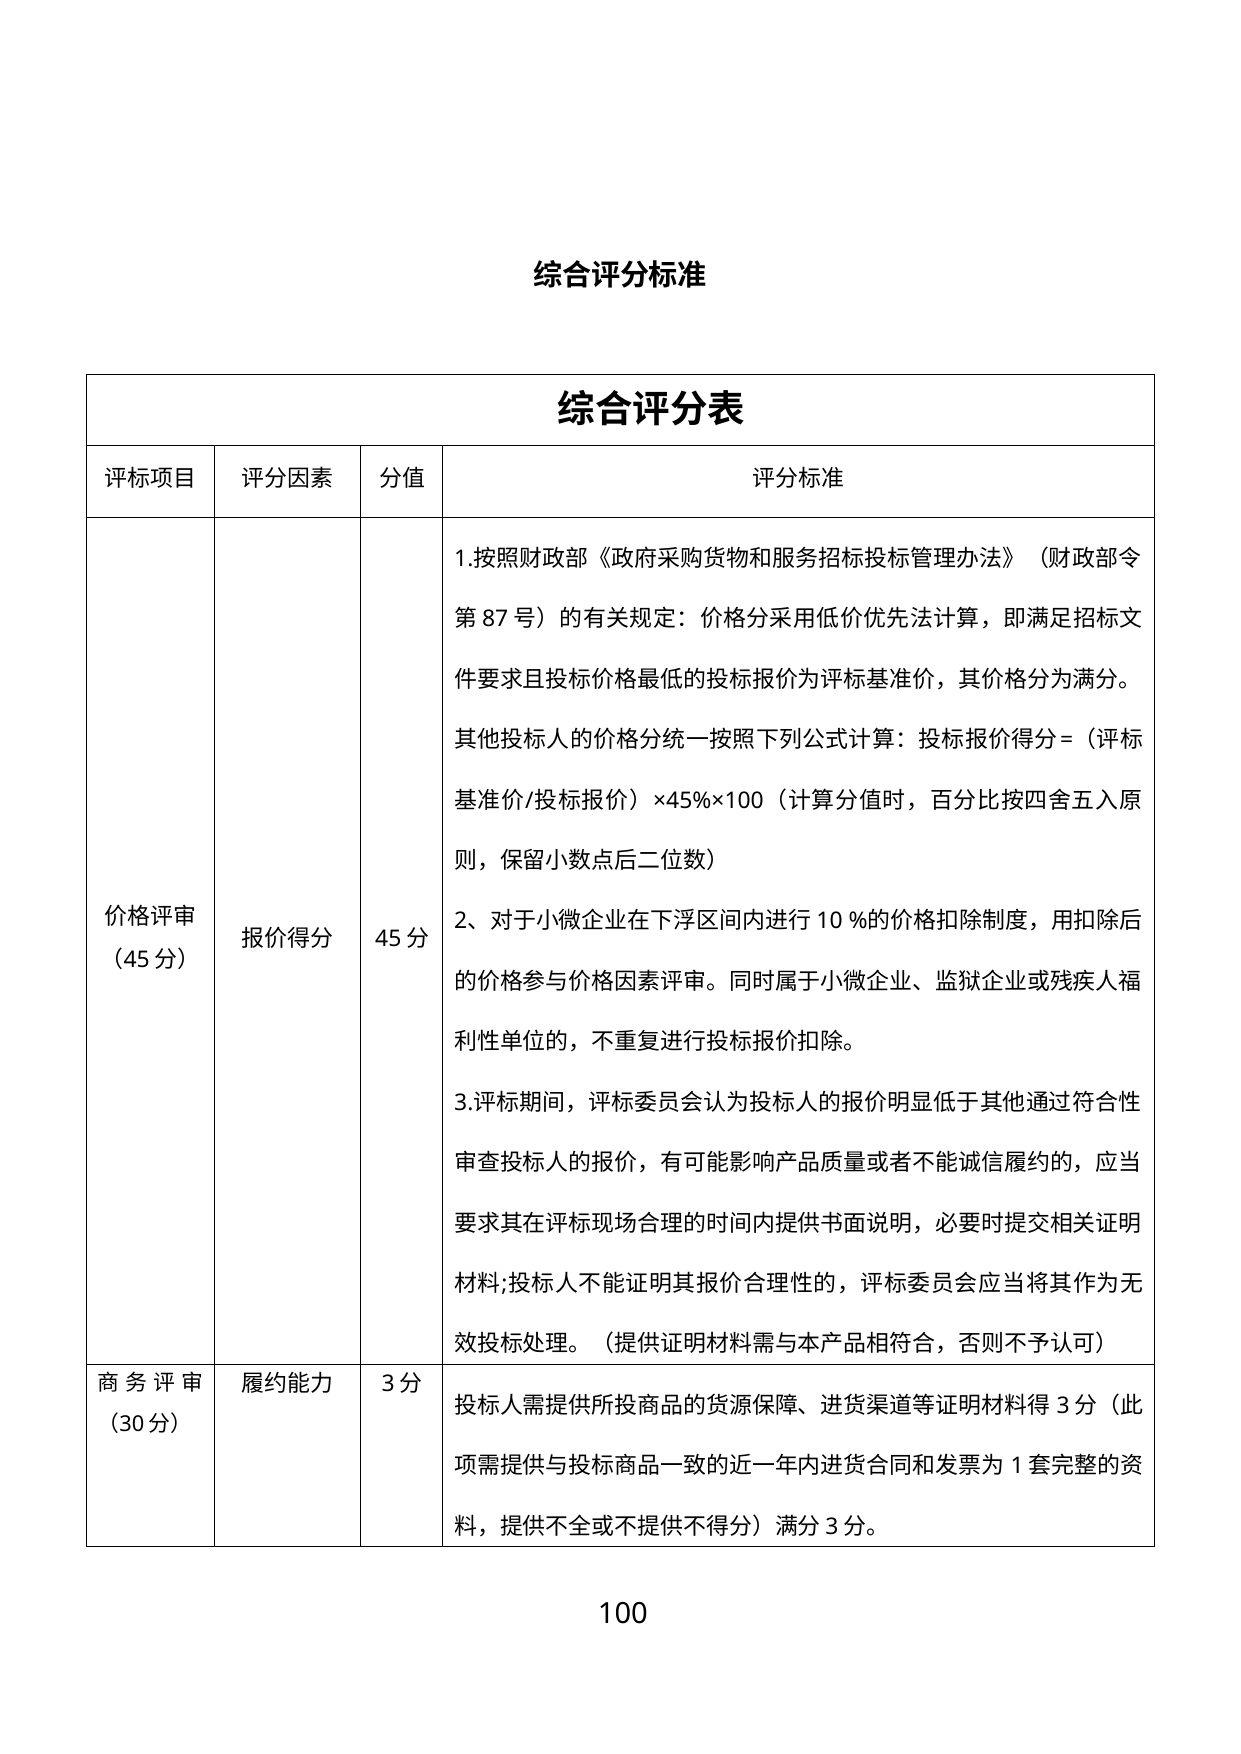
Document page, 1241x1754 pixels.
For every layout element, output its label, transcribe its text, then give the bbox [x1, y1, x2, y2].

table_cell 价格评审（45分） [87, 518, 214, 1364]
table_cell 3分 [361, 1365, 442, 1546]
table_cell 报价得分 [215, 518, 360, 1364]
table_cell 分值 [361, 446, 442, 517]
table_cell 商务评审（30分） [87, 1365, 214, 1546]
table_cell 评标项目 [87, 446, 214, 517]
table_cell 1.按照财政部《政府采购货物和服务招标投标管理办法》（财政部令第87号）的有关规定：价格分采用低价优先法计算，即满足招标文件要求且投标价格最低的投标报价为评标基准价，其价格分为满分。其他投标人的价格分统一按照下列公式计算：投标报价得分=（评标基准价/投标报价）×45%×100（计算分值时，百分比按四舍五入原则，保留小数点后二位数） 2、对于小微企业在下浮区间内进行10 %的价格扣除制度，用扣除后的价格参与价格因素评审。同时属于小微企业、监狱企业或残疾人福利性单位的，不重复进行投标报价扣除。 3.评标期间，评标委员会认为投标人的报价明显低于其他通过符合性审查投标人的报价，有可能影响产品质量或者不能诚信履约的，应当要求其在评标现场合理的时间内提供书面说明，必要时提交相关证明材料;投标人不能证明其报价合理性的，评标委员会应当将其作为无效投标处理。（提供证明材料需与本产品相符合，否则不予认可） [443, 518, 1154, 1364]
table_cell 履约能力 [215, 1365, 360, 1546]
table_cell 45分 [361, 518, 442, 1364]
table_cell 投标人需提供所投商品的货源保障、进货渠道等证明材料得3分（此项需提供与投标商品一致的近一年内进货合同和发票为1套完整的资料，提供不全或不提供不得分）满分3分。 [443, 1365, 1154, 1546]
table_cell 评分标准 [443, 446, 1154, 517]
table_cell 评分因素 [215, 446, 360, 517]
text 综合评分标准 [159, 254, 1081, 293]
table_header 综合评分表 [87, 375, 1154, 445]
